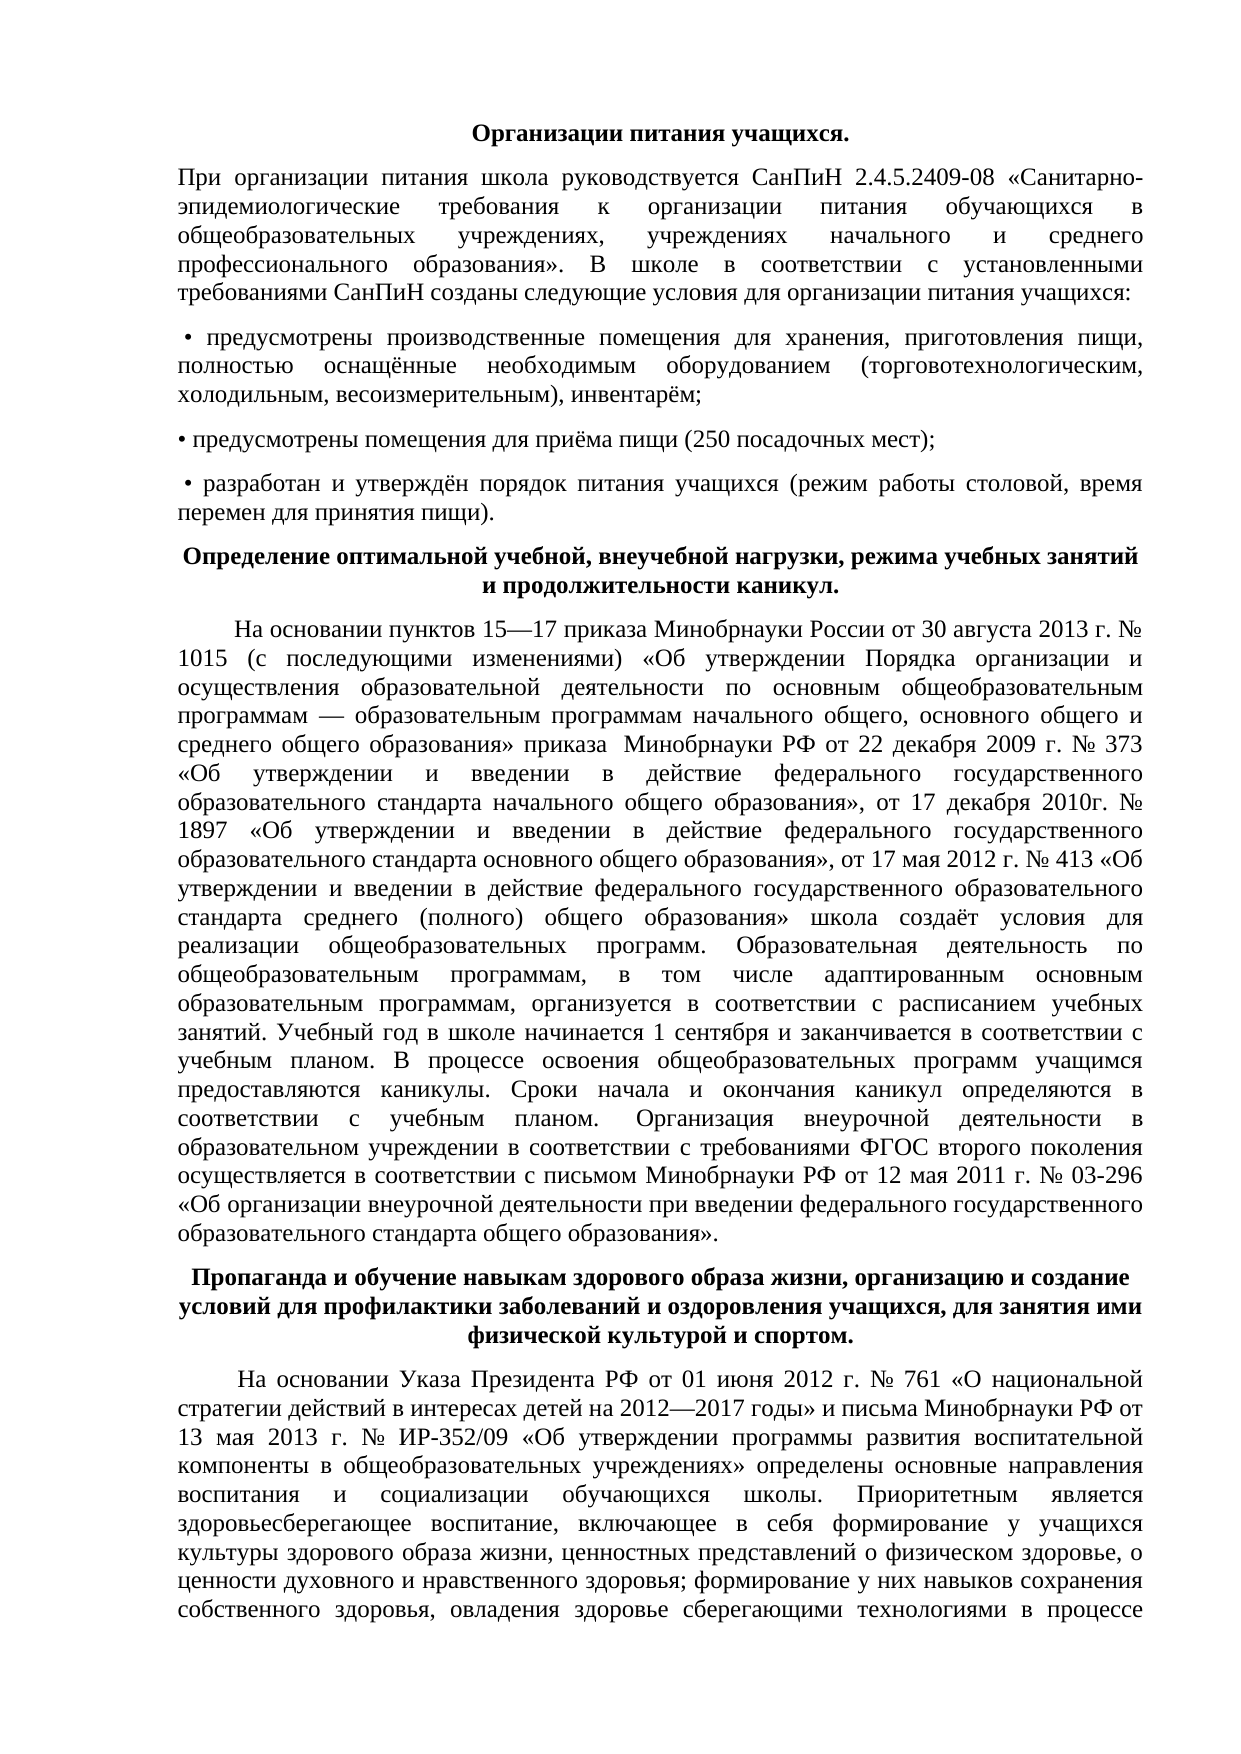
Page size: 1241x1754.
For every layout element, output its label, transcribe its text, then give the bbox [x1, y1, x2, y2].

text При организации питания школа руководствуется СанПиН 2.4.5.2409-08 «Санитарно-эпидемиологические требования к организации питания обучающихся в общеобразовательных учреждениях, учреждениях начального и среднего профессионального образования». В школе в соответствии с установленными требованиями СанПиН созданы следующие условия для организации питания учащихся: [177, 162, 1144, 306]
text На основании пунктов 15—17 приказа Минобрнауки России от 30 августа 2013 г. № 1015 (с последующими изменениями) «Об утверждении Порядка организации и осуществления образовательной деятельности по основным общеобразовательным программам — образовательным программам начального общего, основного общего и среднего общего образования» приказа Минобрнауки РФ от 22 декабря 2009 г. № 373 «Об утверждении и введении в действие федерального государственного образовательного стандарта начального общего образования», от 17 декабря 2010г. № 1897 «Об утверждении и введении в действие федерального государственного образовательного стандарта основного общего образования», от 17 мая 2012 г. № 413 «Об утверждении и введении в действие федерального государственного образовательного стандарта среднего (полного) общего образования» школа создаёт условия для реализации общеобразовательных программ. Образовательная деятельность по общеобразовательным программам, в том числе адаптированным основным образовательным программам, организуется в соответствии с расписанием учебных занятий. Учебный год в школе начинается 1 сентября и заканчивается в соответствии с учебным планом. В процессе освоения общеобразовательных программ учащимся предоставляются каникулы. Сроки начала и окончания каникул определяются в соответствии с учебным планом. Организация внеурочной деятельности в образовательном учреждении в соответствии с требованиями ФГОС второго поколения осуществляется в соответствии с письмом Минобрнауки РФ от 12 мая 2011 г. № 03-296 «Об организации внеурочной деятельности при введении федерального государственного образовательного стандарта общего образования». [177, 614, 1144, 1247]
text Организации питания учащихся. [177, 118, 1144, 147]
text • предусмотрены производственные помещения для хранения, приготовления пищи, полностью оснащённые необходимым оборудованием (торговотехнологическим, холодильным, весоизмерительным), инвентарём; [177, 322, 1144, 408]
text Определение оптимальной учебной, внеучебной нагрузки, режима учебных занятий и продолжительности каникул. [177, 541, 1144, 599]
text Пропаганда и обучение навыкам здорового образа жизни, организацию и создание условий для профилактики заболеваний и оздоровления учащихся, для занятия ими физической культурой и спортом. [177, 1262, 1144, 1349]
text • разработан и утверждён порядок питания учащихся (режим работы столовой, время перемен для принятия пищи). [177, 468, 1144, 526]
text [177, 1364, 1144, 1623]
text • предусмотрены помещения для приёма пищи (250 посадочных мест); [177, 424, 1144, 452]
